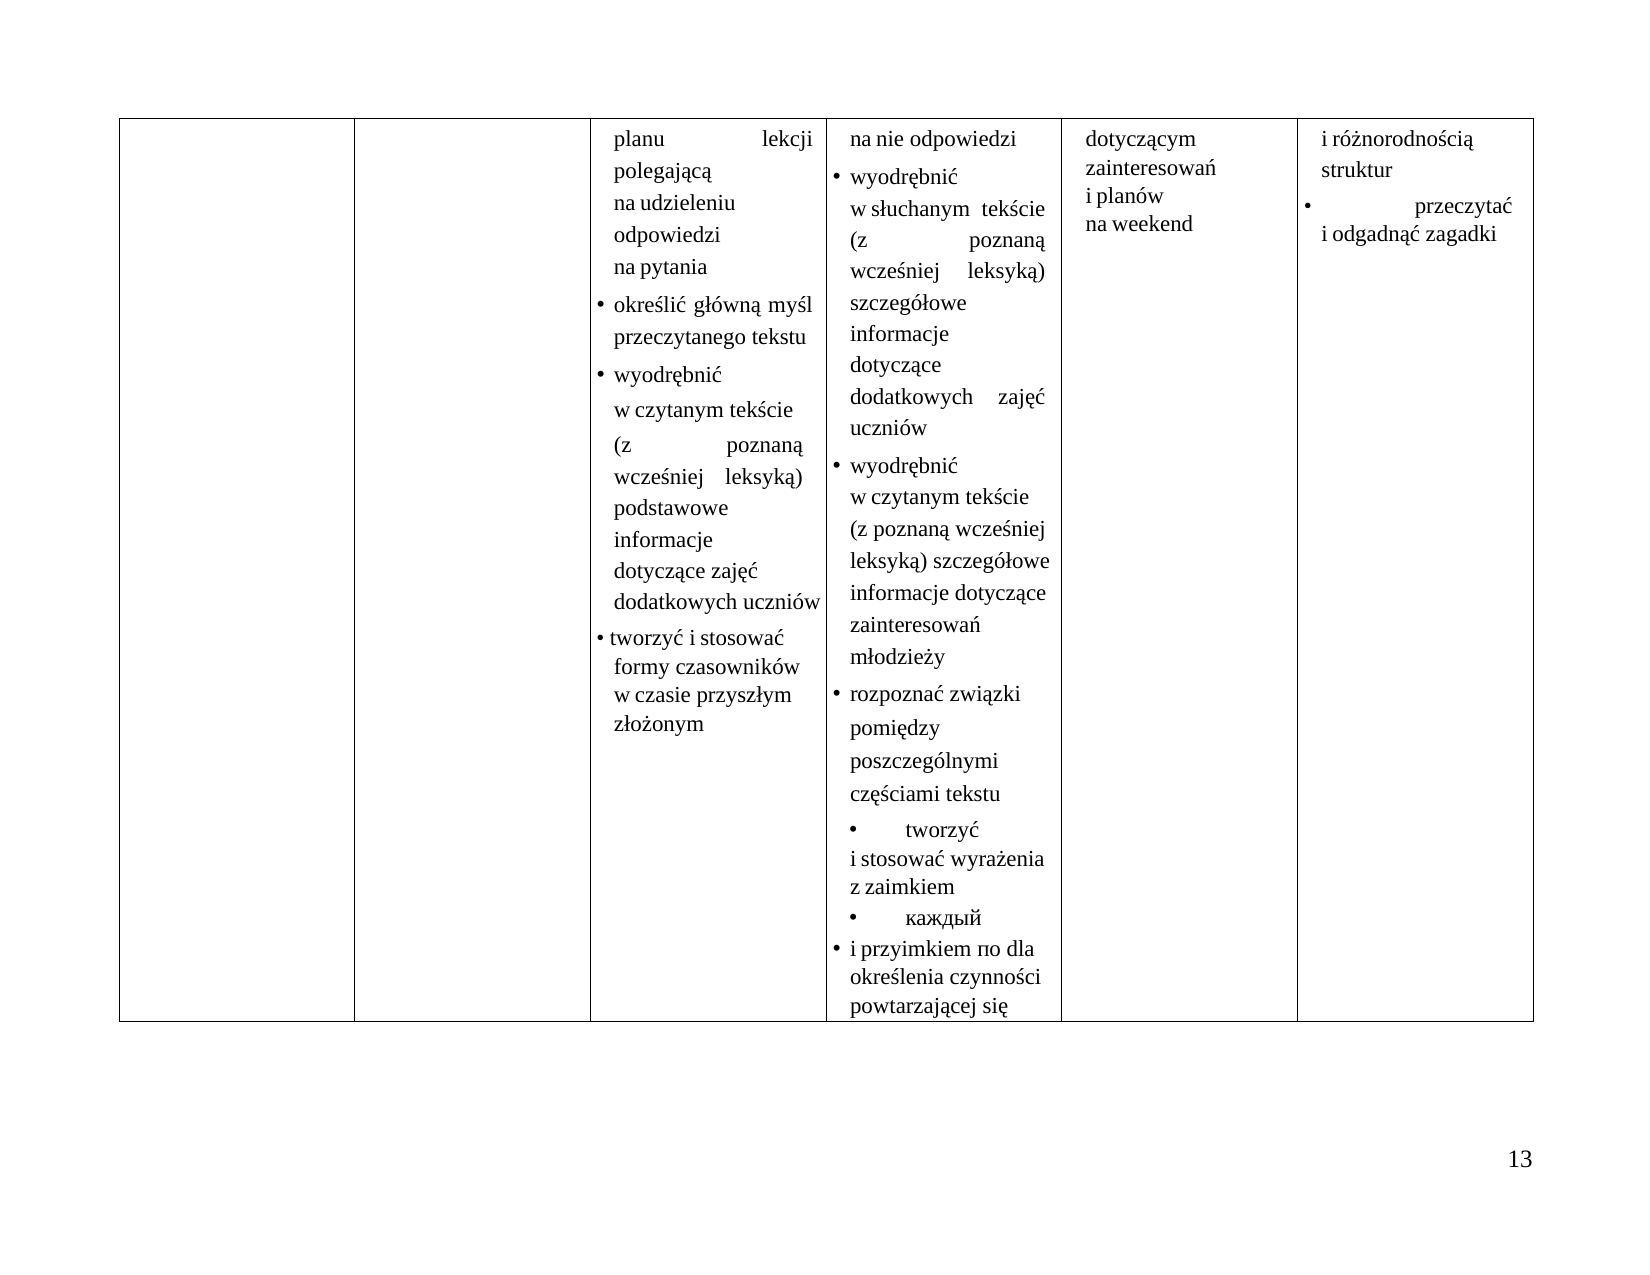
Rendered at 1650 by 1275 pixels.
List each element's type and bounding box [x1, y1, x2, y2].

table_header [120, 119, 354, 1021]
table_header [1298, 119, 1533, 1021]
table_header [591, 119, 826, 1021]
table_header [1062, 119, 1297, 1021]
table_header [827, 119, 1061, 1021]
table_header [355, 119, 590, 1021]
